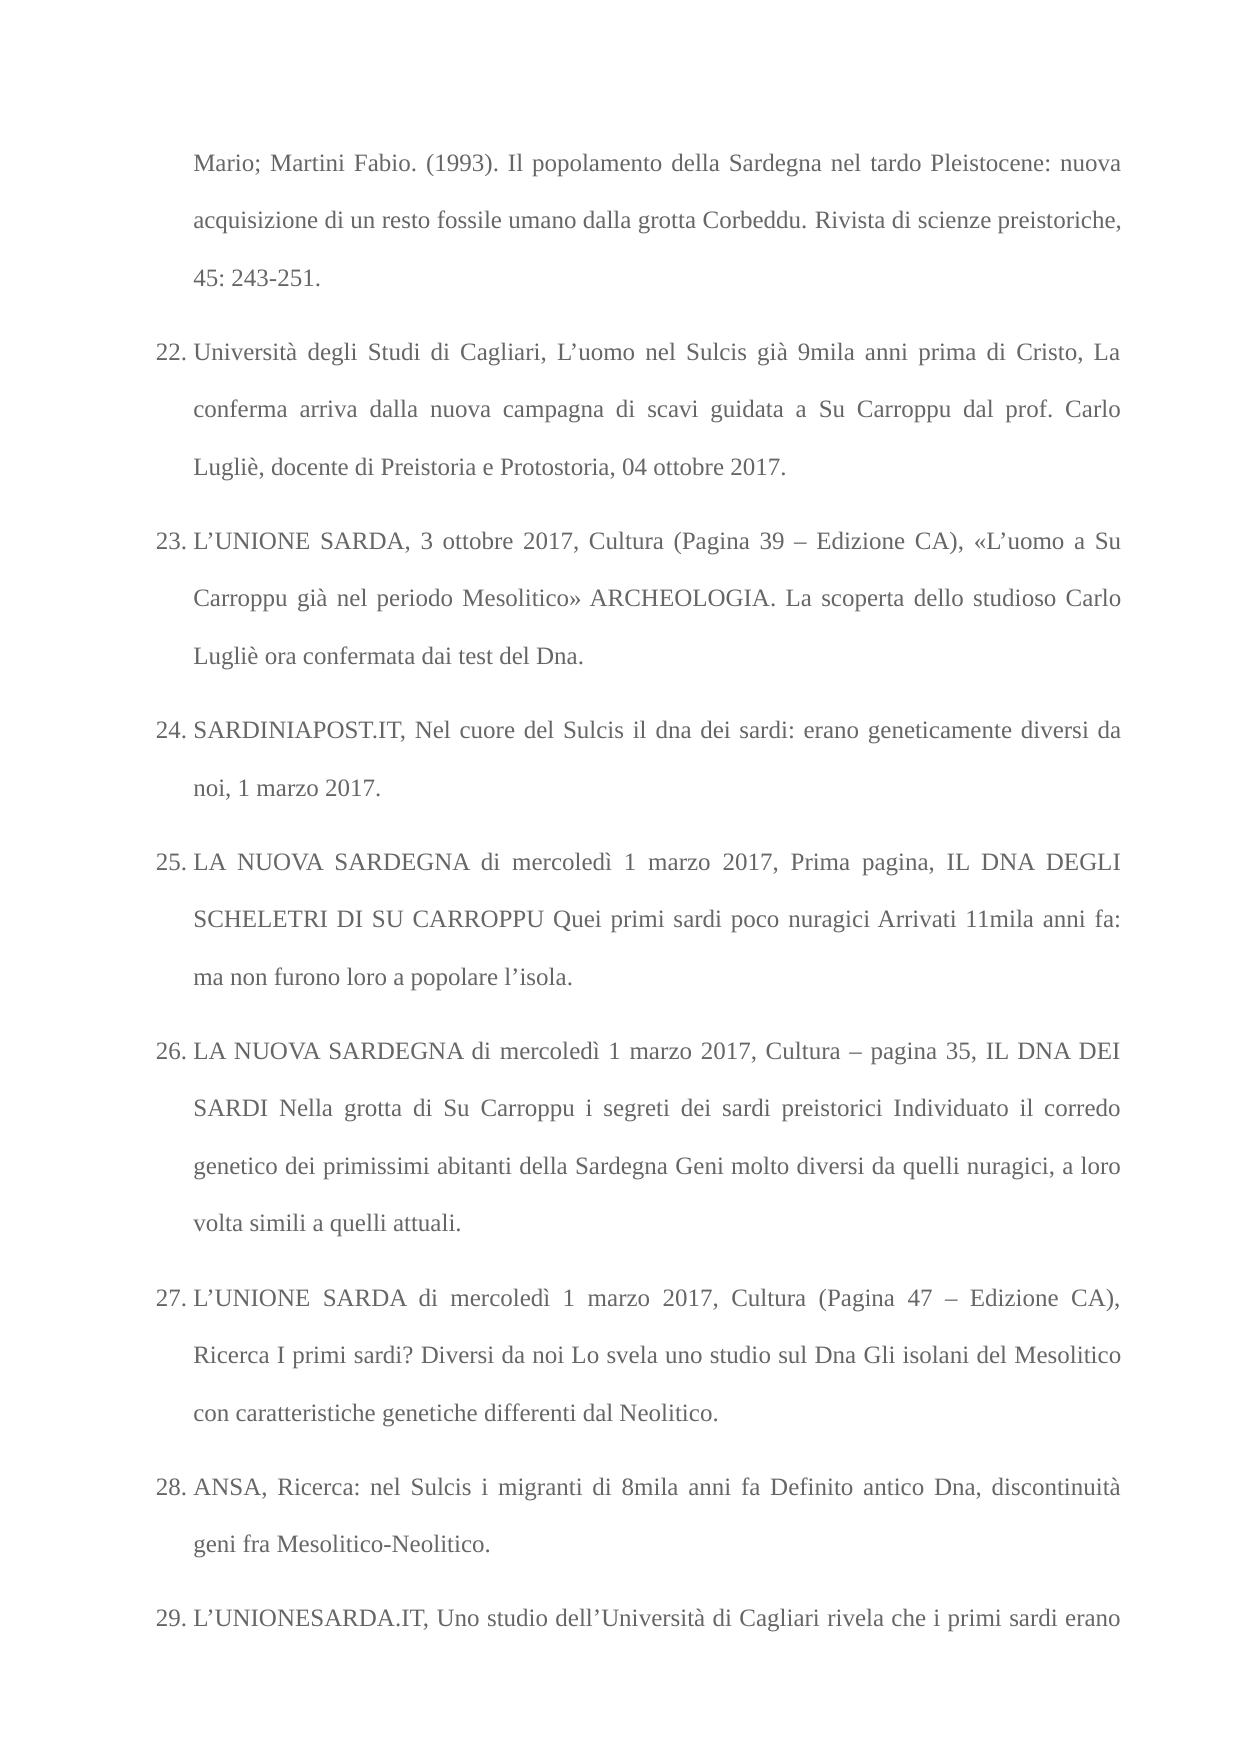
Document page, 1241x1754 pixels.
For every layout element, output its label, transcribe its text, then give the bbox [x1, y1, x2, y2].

list SARDINIAPOST.IT, Nel cuore del Sulcis il dna dei sardi: erano geneticamente diversi da noi, 1 marzo 2017. [156, 715, 1122, 801]
list LA NUOVA SARDEGNA di mercoledì 1 marzo 2017, Prima pagina, IL DNA DEGLI SCHELETRI DI SU CARROPPU Quei primi sardi poco nuragici Arrivati 11mila anni fa: ma non furono loro a popolare l’isola. [156, 847, 1122, 991]
list ANSA, Ricerca: nel Sulcis i migranti di 8mila anni fa Definito antico Dna, discontinuità geni fra Mesolitico-Neolitico. [156, 1472, 1122, 1558]
list LA NUOVA SARDEGNA di mercoledì 1 marzo 2017, Cultura – pagina 35, IL DNA DEI SARDI Nella grotta di Su Carroppu i segreti dei sardi preistorici Individuato il corredo genetico dei primissimi abitanti della Sardegna Geni molto diversi da quelli nuragici, a loro volta simili a quelli attuali. [156, 1036, 1122, 1237]
list Università degli Studi di Cagliari, L’uomo nel Sulcis già 9mila anni prima di Cristo, La conferma arriva dalla nuova campagna di scavi guidata a Su Carroppu dal prof. Carlo Lugliè, docente di Preistoria e Protostoria, 04 ottobre 2017. [156, 337, 1122, 481]
list L’UNIONE SARDA di mercoledì 1 marzo 2017, Cultura (Pagina 47 – Edizione CA), Ricerca I primi sardi? Diversi da noi Lo svela uno studio sul Dna Gli isolani del Mesolitico con caratteristiche genetiche differenti dal Neolitico. [156, 1283, 1122, 1426]
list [156, 148, 1122, 291]
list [156, 1603, 1122, 1632]
list L’UNIONE SARDA, 3 ottobre 2017, Cultura (Pagina 39 – Edizione CA), «L’uomo a Su Carroppu già nel periodo Mesolitico» ARCHEOLOGIA. La scoperta dello studioso Carlo Lugliè ora confermata dai test del Dna. [156, 526, 1122, 670]
